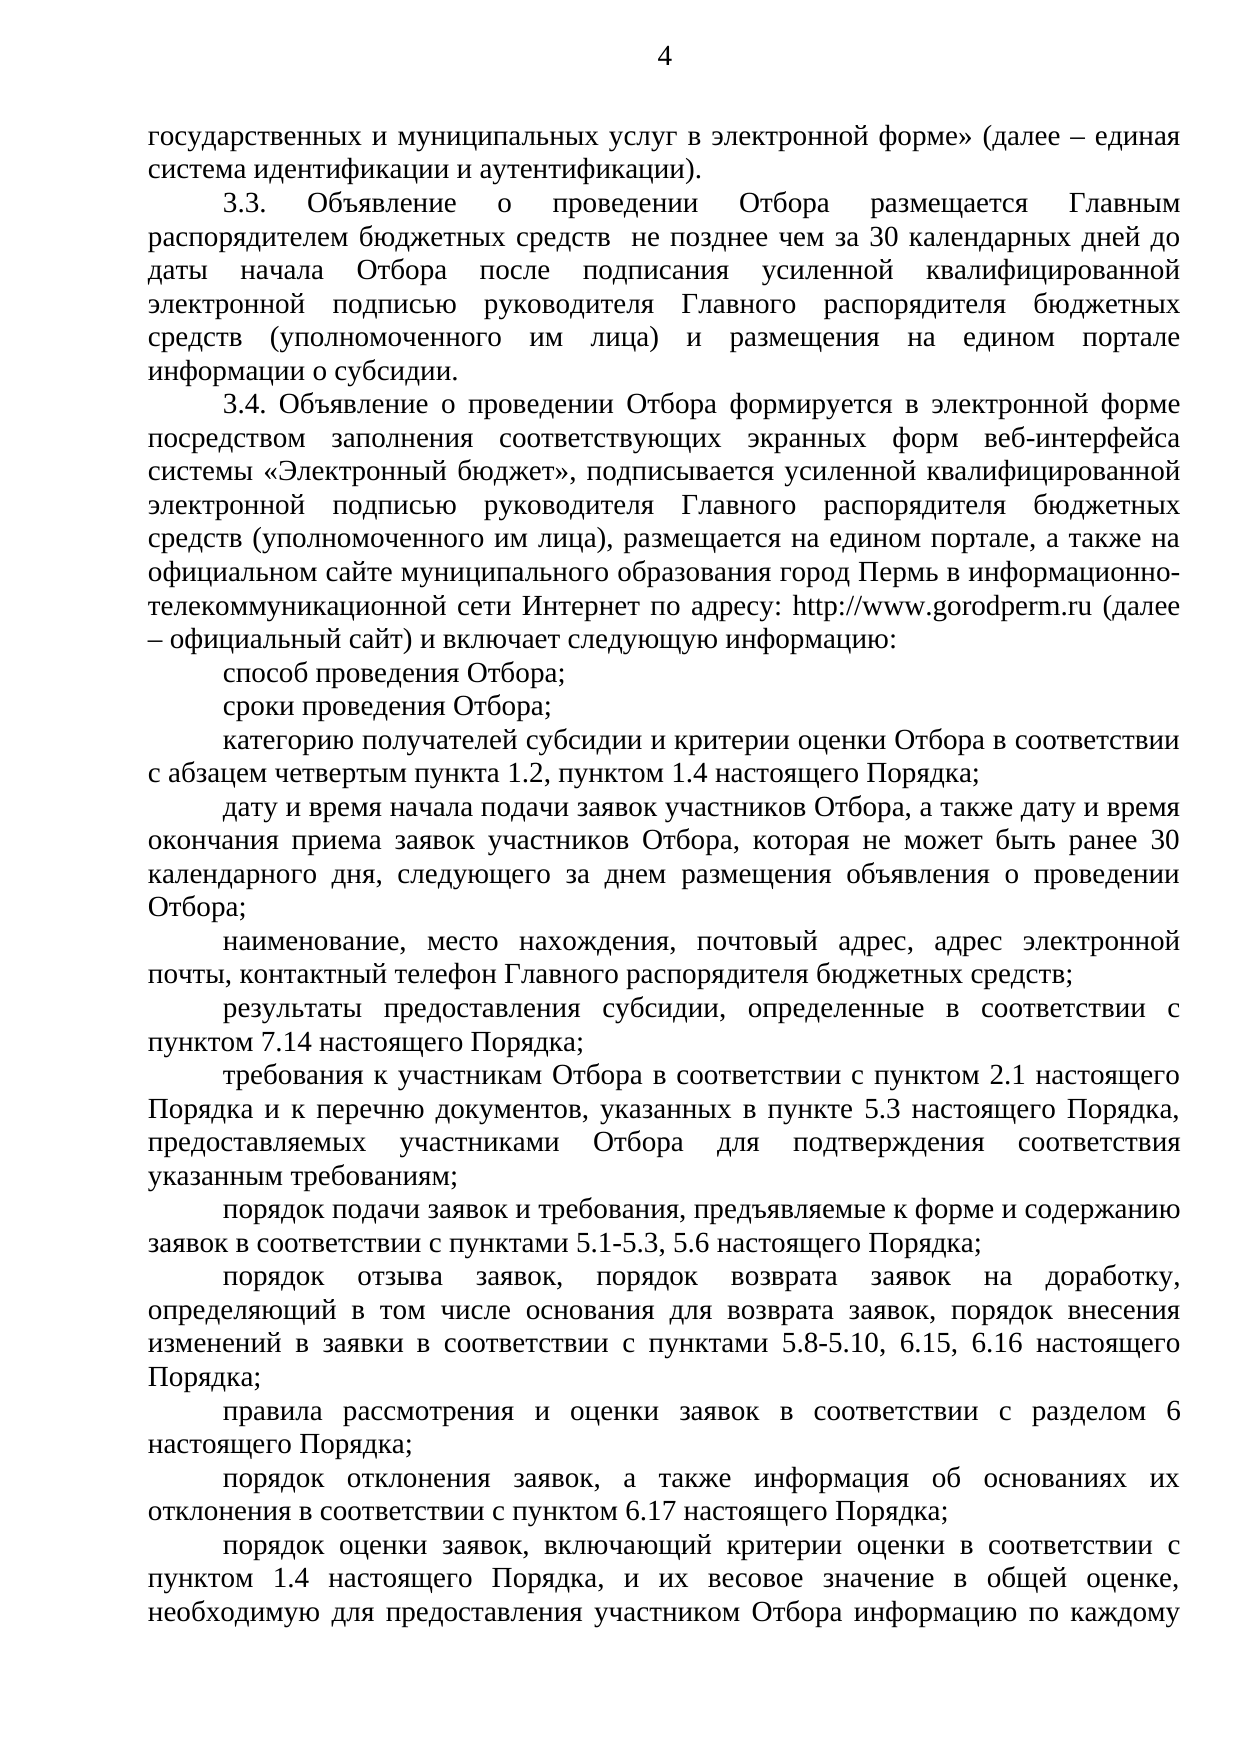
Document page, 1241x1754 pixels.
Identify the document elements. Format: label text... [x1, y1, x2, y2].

text результаты предоставления субсидии, определенные в соответствии с пунктом 7.14 настоящего Порядка; [148, 990, 1181, 1057]
text порядок подачи заявок и требования, предъявляемые к форме и содержанию заявок в соответствии с пунктами 5.1-5.3, 5.6 настоящего Порядка; [148, 1191, 1181, 1258]
text 3.4. Объявление о проведении Отбора формируется в электронной форме посредством заполнения соответствующих экранных форм веб-интерфейса системы «Электронный бюджет», подписывается усиленной квалифицированной электронной подписью руководителя Главного распорядителя бюджетных средств (уполномоченного им лица), размещается на едином портале, а также на официальном сайте муниципального образования город Пермь в информационно-телекоммуникационной сети Интернет по адресу: http://www.gorodperm.ru (далее – официальный сайт) и включает следующую информацию: [148, 386, 1181, 655]
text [148, 1527, 1181, 1627]
text дату и время начала подачи заявок участников Отбора, а также дату и время окончания приема заявок участников Отбора, которая не может быть ранее 30 календарного дня, следующего за днем размещения объявления о проведении Отбора; [148, 789, 1181, 923]
text наименование, место нахождения, почтовый адрес, адрес электронной почты, контактный телефон Главного распорядителя бюджетных средств; [148, 923, 1181, 990]
text порядок отклонения заявок, а также информация об основаниях их отклонения в соответствии с пунктом 6.17 настоящего Порядка; [148, 1460, 1181, 1527]
text требования к участникам Отбора в соответствии с пунктом 2.1 настоящего Порядка и к перечню документов, указанных в пункте 5.3 настоящего Порядка, предоставляемых участниками Отбора для подтверждения соответствия указанным требованиям; [148, 1057, 1181, 1191]
text способ проведения Отбора; [148, 655, 1181, 688]
text 3.3. Объявление о проведении Отбора размещается Главным распорядителем бюджетных средств не позднее чем за 30 календарных дней до даты начала Отбора после подписания усиленной квалифицированной электронной подписью руководителя Главного распорядителя бюджетных средств (уполномоченного им лица) и размещения на едином портале информации о субсидии. [148, 185, 1181, 386]
text правила рассмотрения и оценки заявок в соответствии с разделом 6 настоящего Порядка; [148, 1393, 1181, 1460]
text порядок отзыва заявок, порядок возврата заявок на доработку, определяющий в том числе основания для возврата заявок, порядок внесения изменений в заявки в соответствии с пунктами 5.8-5.10, 6.15, 6.16 настоящего Порядка; [148, 1258, 1181, 1393]
text сроки проведения Отбора; [148, 688, 1181, 722]
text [148, 118, 1181, 185]
text категорию получателей субсидии и критерии оценки Отбора в соответствии с абзацем четвертым пункта 1.2, пунктом 1.4 настоящего Порядка; [148, 722, 1181, 789]
